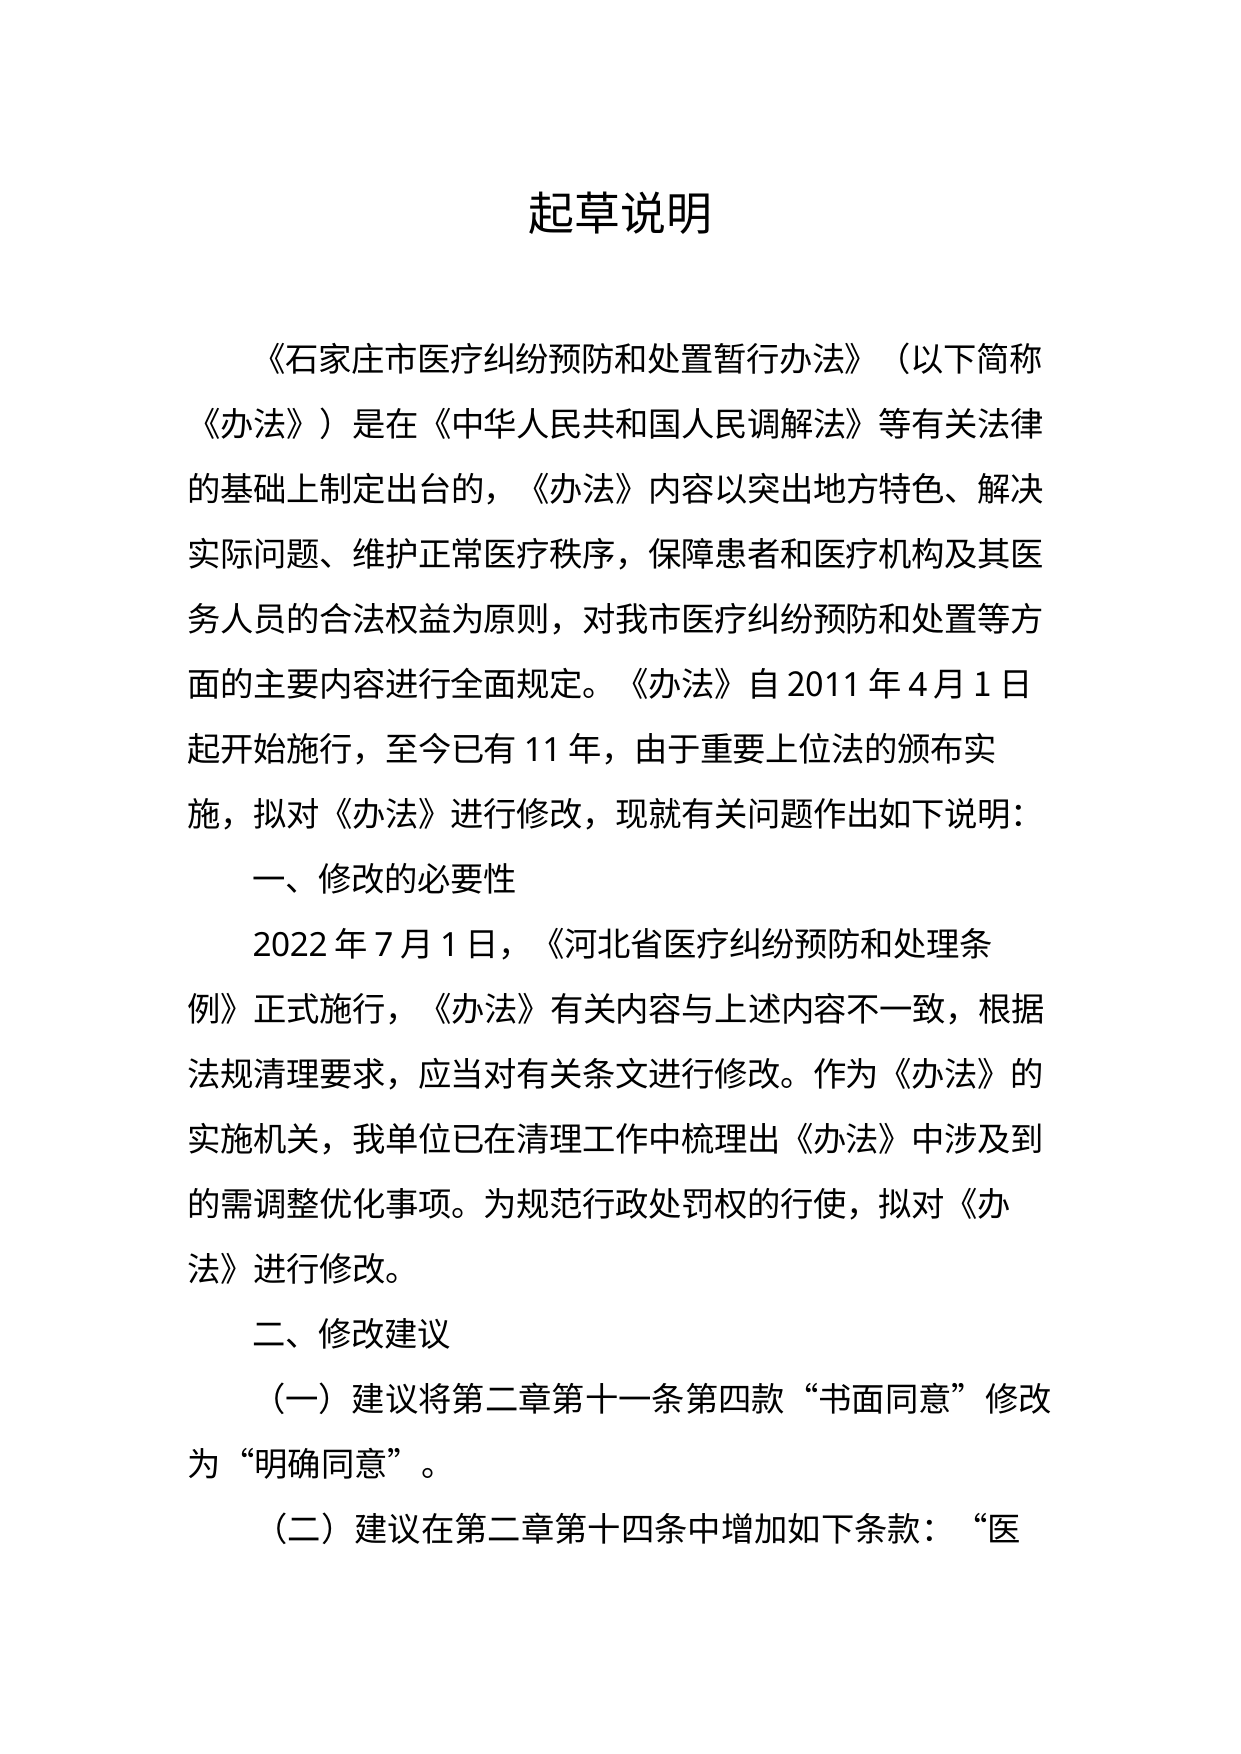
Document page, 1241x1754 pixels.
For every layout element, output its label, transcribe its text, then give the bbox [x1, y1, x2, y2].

text 一、修改的必要性 [187, 844, 1053, 909]
text （一）建议将第二章第十一条第四款“书面同意”修改为“明确同意”。 [187, 1364, 1053, 1494]
text 2022年7月1日，《河北省医疗纠纷预防和处理条例》正式施行，《办法》有关内容与上述内容不一致，根据法规清理要求，应当对有关条文进行修改。作为《办法》的实施机关，我单位已在清理工作中梳理出《办法》中涉及到的需调整优化事项。为规范行政处罚权的行使，拟对《办法》进行修改。 [187, 909, 1053, 1299]
text 《石家庄市医疗纠纷预防和处置暂行办法》（以下简称《办法》）是在《中华人民共和国人民调解法》等有关法律的基础上制定出台的，《办法》内容以突出地方特色、解决实际问题、维护正常医疗秩序，保障患者和医疗机构及其医务人员的合法权益为原则，对我市医疗纠纷预防和处置等方面的主要内容进行全面规定。《办法》自2011年4月1日起开始施行，至今已有11年，由于重要上位法的颁布实施，拟对《办法》进行修改，现就有关问题作出如下说明： [187, 324, 1053, 844]
text 二、修改建议 [187, 1299, 1053, 1364]
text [187, 1494, 1053, 1559]
text 起草说明 [187, 162, 1053, 259]
